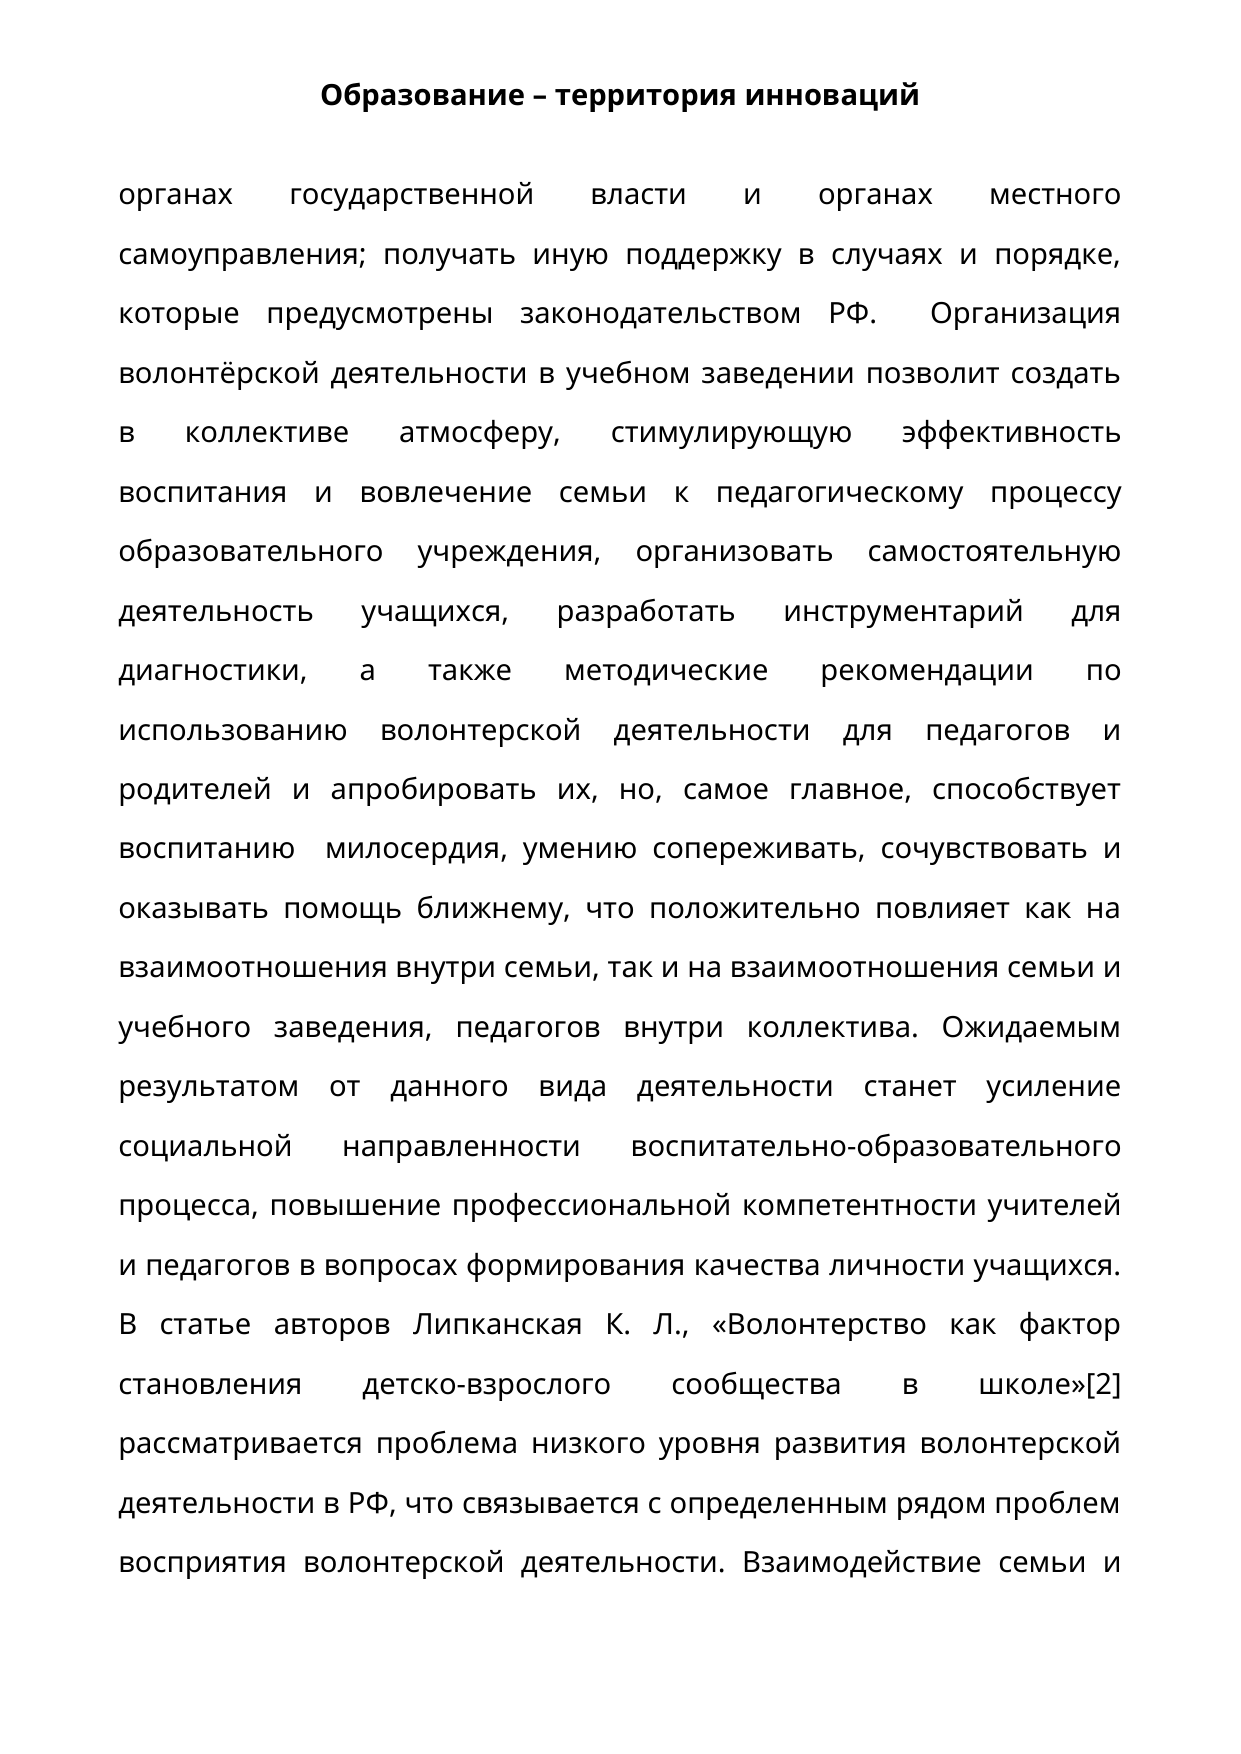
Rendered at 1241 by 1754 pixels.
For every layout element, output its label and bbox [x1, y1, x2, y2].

text [118, 173, 1122, 1581]
